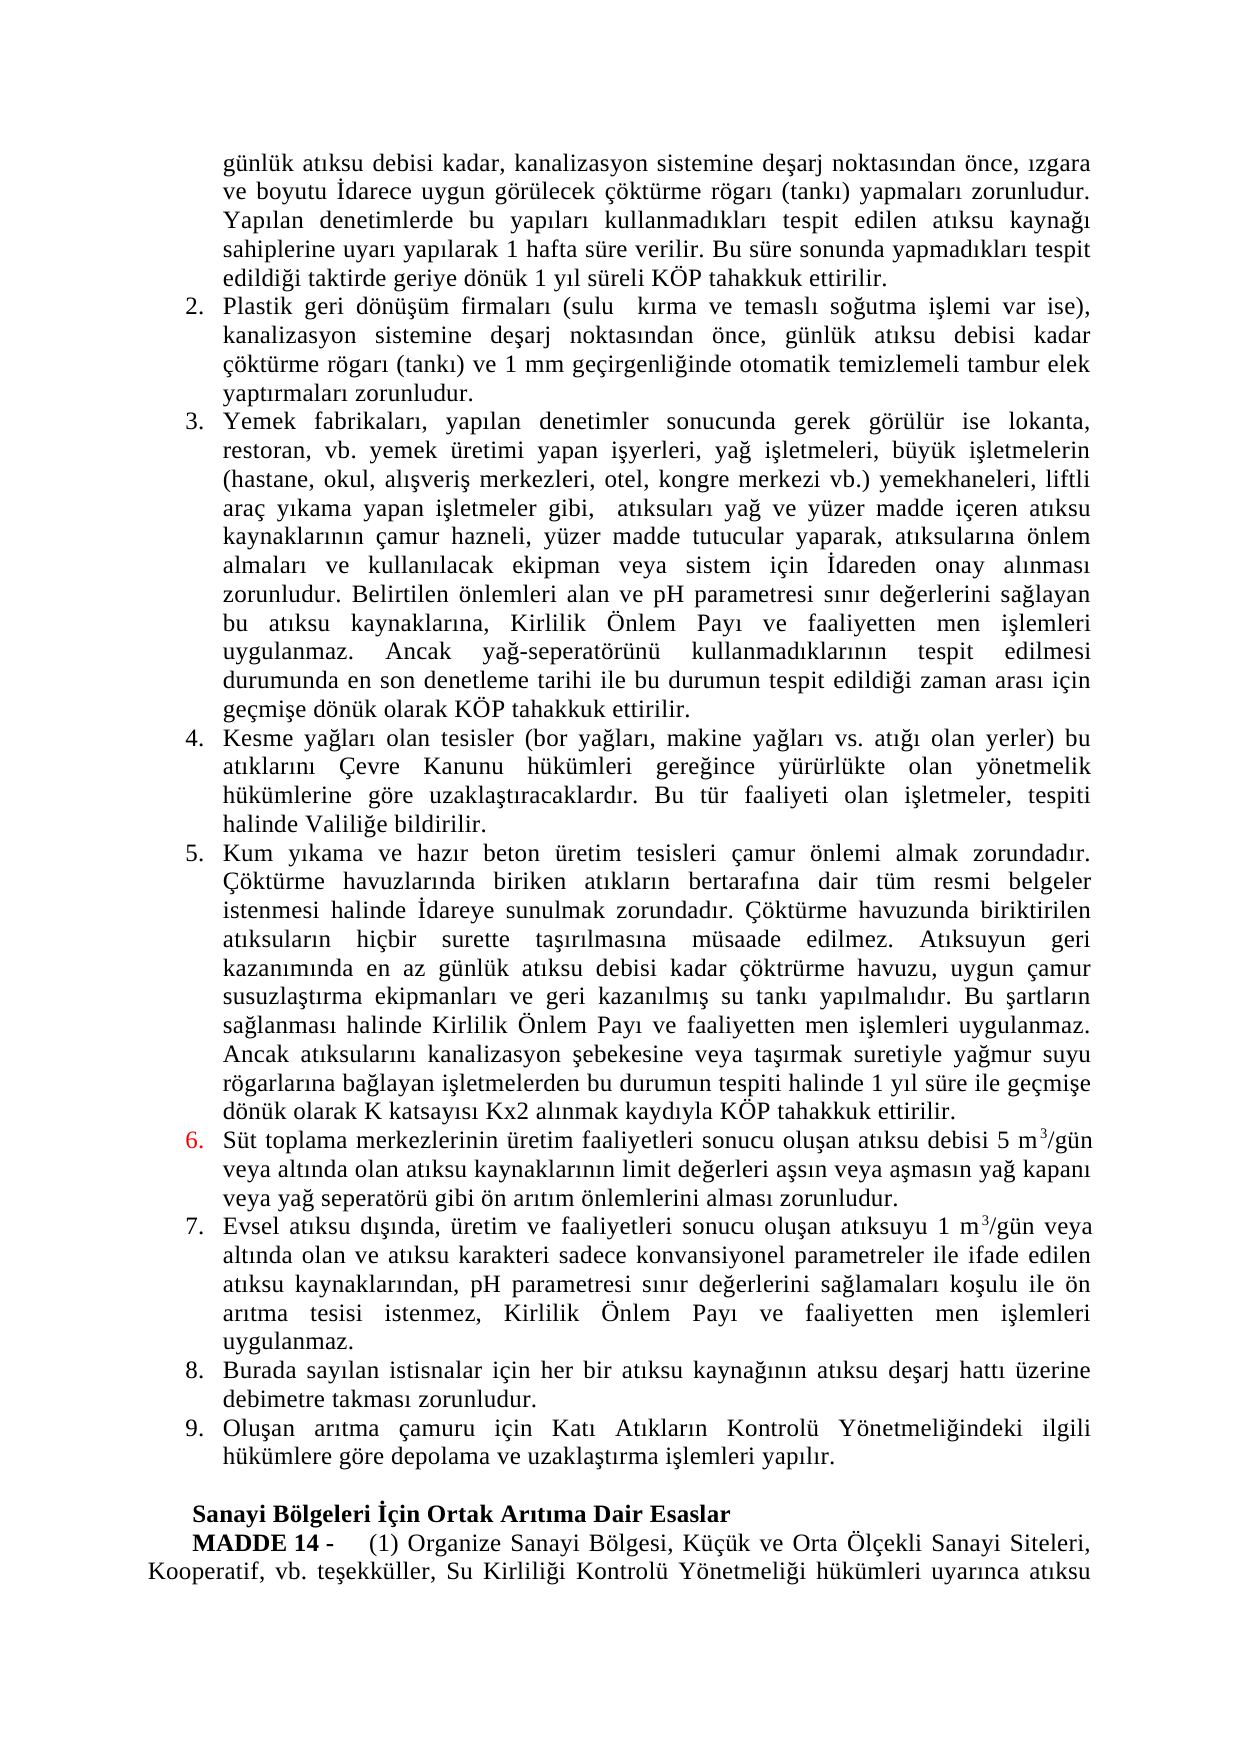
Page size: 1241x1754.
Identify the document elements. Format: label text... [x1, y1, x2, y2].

list Plastik geri dönüşüm firmaları (sulu kırma ve temaslı soğutma işlemi var ise), kanalizasyon sistemine deşarj noktasından önce, günlük atıksu debisi kadar çöktürme rögarı (tankı) ve 1 mm geçirgenliğinde otomatik temizlemeli tambur elek yaptırmaları zorunludur. [185, 291, 1093, 406]
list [148, 1528, 1093, 1585]
list Kesme yağları olan tesisler (bor yağları, makine yağları vs. atığı olan yerler) bu atıklarını Çevre Kanunu hükümleri gereğince yürürlükte olan yönetmelik hükümlerine göre uzaklaştıracaklardır. Bu tür faaliyeti olan işletmeler, tespiti halinde Valiliğe bildirilir. [185, 723, 1093, 838]
text Sanayi Bölgeleri İçin Ortak Arıtıma Dair Esaslar [185, 1499, 1093, 1528]
list Yemek fabrikaları, yapılan denetimler sonucunda gerek görülür ise lokanta, restoran, vb. yemek üretimi yapan işyerleri, yağ işletmeleri, büyük işletmelerin (hastane, okul, alışveriş merkezleri, otel, kongre merkezi vb.) yemekhaneleri, liftli araç yıkama yapan işletmeler gibi, atıksuları yağ ve yüzer madde içeren atıksu kaynaklarının çamur hazneli, yüzer madde tutucular yaparak, atıksularına önlem almaları ve kullanılacak ekipman veya sistem için İdareden onay alınması zorunludur. Belirtilen önlemleri alan ve pH parametresi sınır değerlerini sağlayan bu atıksu kaynaklarına, Kirlilik Önlem Payı ve faaliyetten men işlemleri uygulanmaz. Ancak yağ-seperatörünü kullanmadıklarının tespit edilmesi durumunda en son denetleme tarihi ile bu durumun tespit edildiği zaman arası için geçmişe dönük olarak KÖP tahakkuk ettirilir. [185, 406, 1093, 723]
list Oluşan arıtma çamuru için Katı Atıkların Kontrolü Yönetmeliğindeki ilgili hükümlere göre depolama ve uzaklaştırma işlemleri yapılır. [185, 1413, 1093, 1470]
list Evsel atıksu dışında, üretim ve faaliyetleri sonucu oluşan atıksuyu 1 m3/gün veya altında olan ve atıksu karakteri sadece konvansiyonel parametreler ile ifade edilen atıksu kaynaklarından, pH parametresi sınır değerlerini sağlamaları koşulu ile ön arıtma tesisi istenmez, Kirlilik Önlem Payı ve faaliyetten men işlemleri uygulanmaz. [185, 1211, 1093, 1355]
list Süt toplama merkezlerinin üretim faaliyetleri sonucu oluşan atıksu debisi 5 m3/gün veya altında olan atıksu kaynaklarının limit değerleri aşsın veya aşmasın yağ kapanı veya yağ seperatörü gibi ön arıtım önlemlerini alması zorunludur. [185, 1125, 1093, 1211]
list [185, 148, 1093, 291]
list Burada sayılan istisnalar için her bir atıksu kaynağının atıksu deşarj hattı üzerine debimetre takması zorunludur. [185, 1355, 1093, 1413]
list Kum yıkama ve hazır beton üretim tesisleri çamur önlemi almak zorundadır. Çöktürme havuzlarında biriken atıkların bertarafına dair tüm resmi belgeler istenmesi halinde İdareye sunulmak zorundadır. Çöktürme havuzunda biriktirilen atıksuların hiçbir surette taşırılmasına müsaade edilmez. Atıksuyun geri kazanımında en az günlük atıksu debisi kadar çöktrürme havuzu, uygun çamur susuzlaştırma ekipmanları ve geri kazanılmış su tankı yapılmalıdır. Bu şartların sağlanması halinde Kirlilik Önlem Payı ve faaliyetten men işlemleri uygulanmaz. Ancak atıksularını kanalizasyon şebekesine veya taşırmak suretiyle yağmur suyu rögarlarına bağlayan işletmelerden bu durumun tespiti halinde 1 yıl süre ile geçmişe dönük olarak K katsayısı Kx2 alınmak kaydıyla KÖP tahakkuk ettirilir. [185, 838, 1093, 1125]
